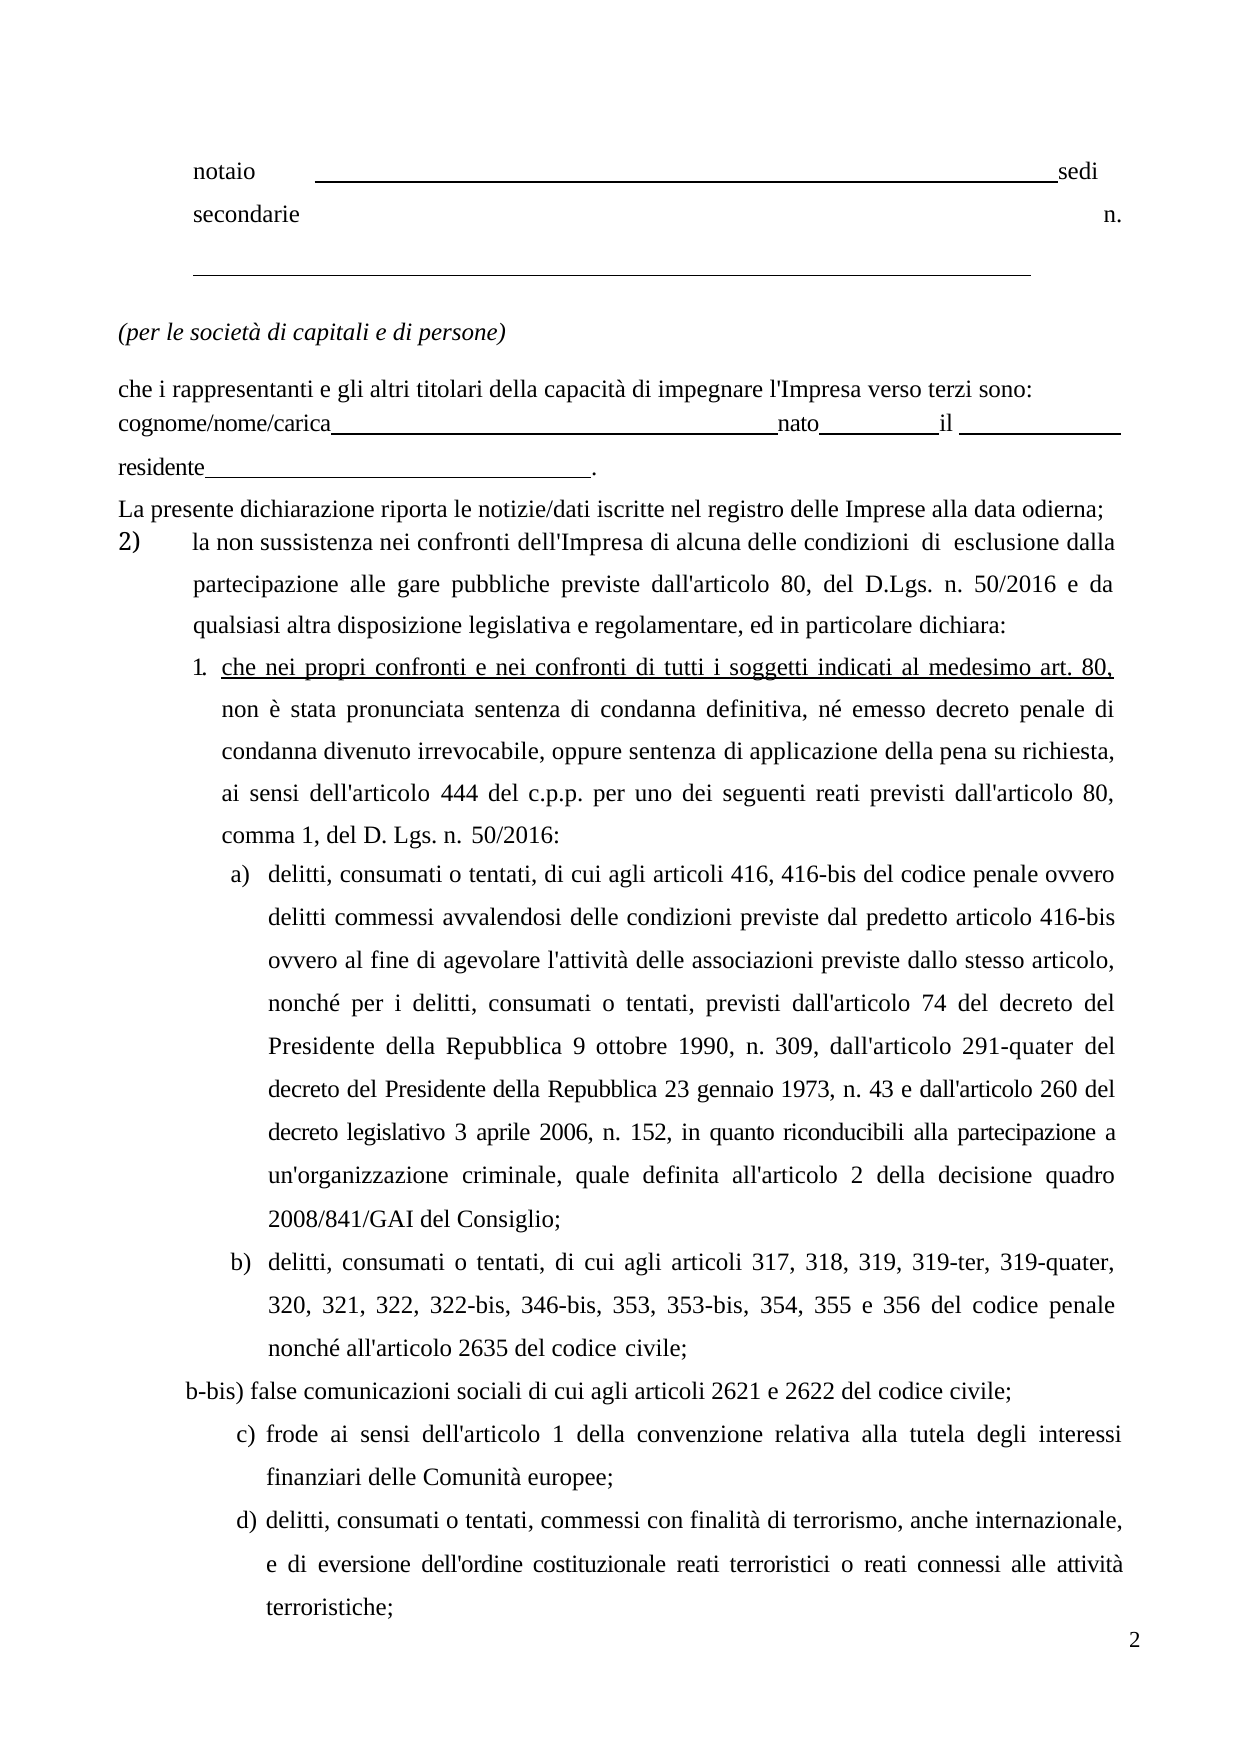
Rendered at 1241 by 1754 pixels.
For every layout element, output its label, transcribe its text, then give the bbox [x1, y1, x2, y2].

list che nei propri confronti e nei confronti di tutti i soggetti indicati al medesimo art. 80, non è stata pronunciata sentenza di condanna definitiva, né emesso decreto penale di condanna divenuto irrevocabile, oppure sentenza di applicazione della pena su richiesta, ai sensi dell'articolo 444 del c.p.p. per uno dei seguenti reati previsti dall'articolo 80, comma 1, del D. Lgs. n. 50/2016: [192, 652, 1115, 848]
list delitti, consumati o tentati, commessi con finalità di terrorismo, anche internazionale, e di eversione dell'ordine costituzionale reati terroristici o reati connessi alle attività terroristiche; [236, 1506, 1123, 1621]
text residente . [118, 452, 1140, 481]
text notaio sedi [193, 156, 1140, 185]
list la non sussistenza nei confronti dell'Impresa di alcuna delle condizioni di esclusione dalla partecipazione alle gare pubbliche previste dall'articolo 80, del D.Lgs. n. 50/2016 e da qualsiasi altra disposizione legislativa e regolamentare, ed in particolare dichiara: [118, 523, 1115, 639]
text La presente dichiarazione riporta le notizie/dati iscritte nel registro delle Imprese alla data odierna; [118, 496, 1140, 523]
text b-bis) false comunicazioni sociali di cui agli articoli 2621 e 2622 del codice civile; [185, 1376, 1140, 1405]
text (per le società di capitali e di persone) [118, 317, 1140, 346]
list delitti, consumati o tentati, di cui agli articoli 416, 416-bis del codice penale ovvero [230, 862, 1140, 887]
text che i rappresentanti e gli altri titolari della capacità di impegnare l'Impresa verso terzi sono: [118, 374, 1140, 403]
list delitti, consumati o tentati, di cui agli articoli 317, 318, 319, 319-ter, 319-quater, 320, 321, 322, 322-bis, 346-bis, 353, 353-bis, 354, 355 e 356 del codice penale nonché all'articolo 2635 del codice civile; [230, 1247, 1115, 1362]
list frode ai sensi dell'articolo 1 della convenzione relativa alla tutela degli interessi finanziari delle Comunità europee; [236, 1419, 1123, 1491]
text delitti commessi avvalendosi delle condizioni previste dal predetto articolo 416-bis ovvero al fine di agevolare l'attività delle associazioni previste dallo stesso articolo, nonché per i delitti, consumati o tentati, previsti dall'articolo 74 del decreto del Presidente della Repubblica 9 ottobre 1990, n. 309, dall'articolo 291-quater del decreto del Presidente della Repubblica 23 gennaio 1973, n. 43 e dall'articolo 260 del decreto legislativo 3 aprile 2006, n. 152, in quanto riconducibili alla partecipazione a un'organizzazione criminale, quale definita all'articolo 2 della decisione quadro 2008/841/GAI del Consiglio; [268, 902, 1116, 1232]
text secondarie n. [193, 199, 1140, 228]
text cognome/nome/carica nato il [118, 408, 1140, 437]
